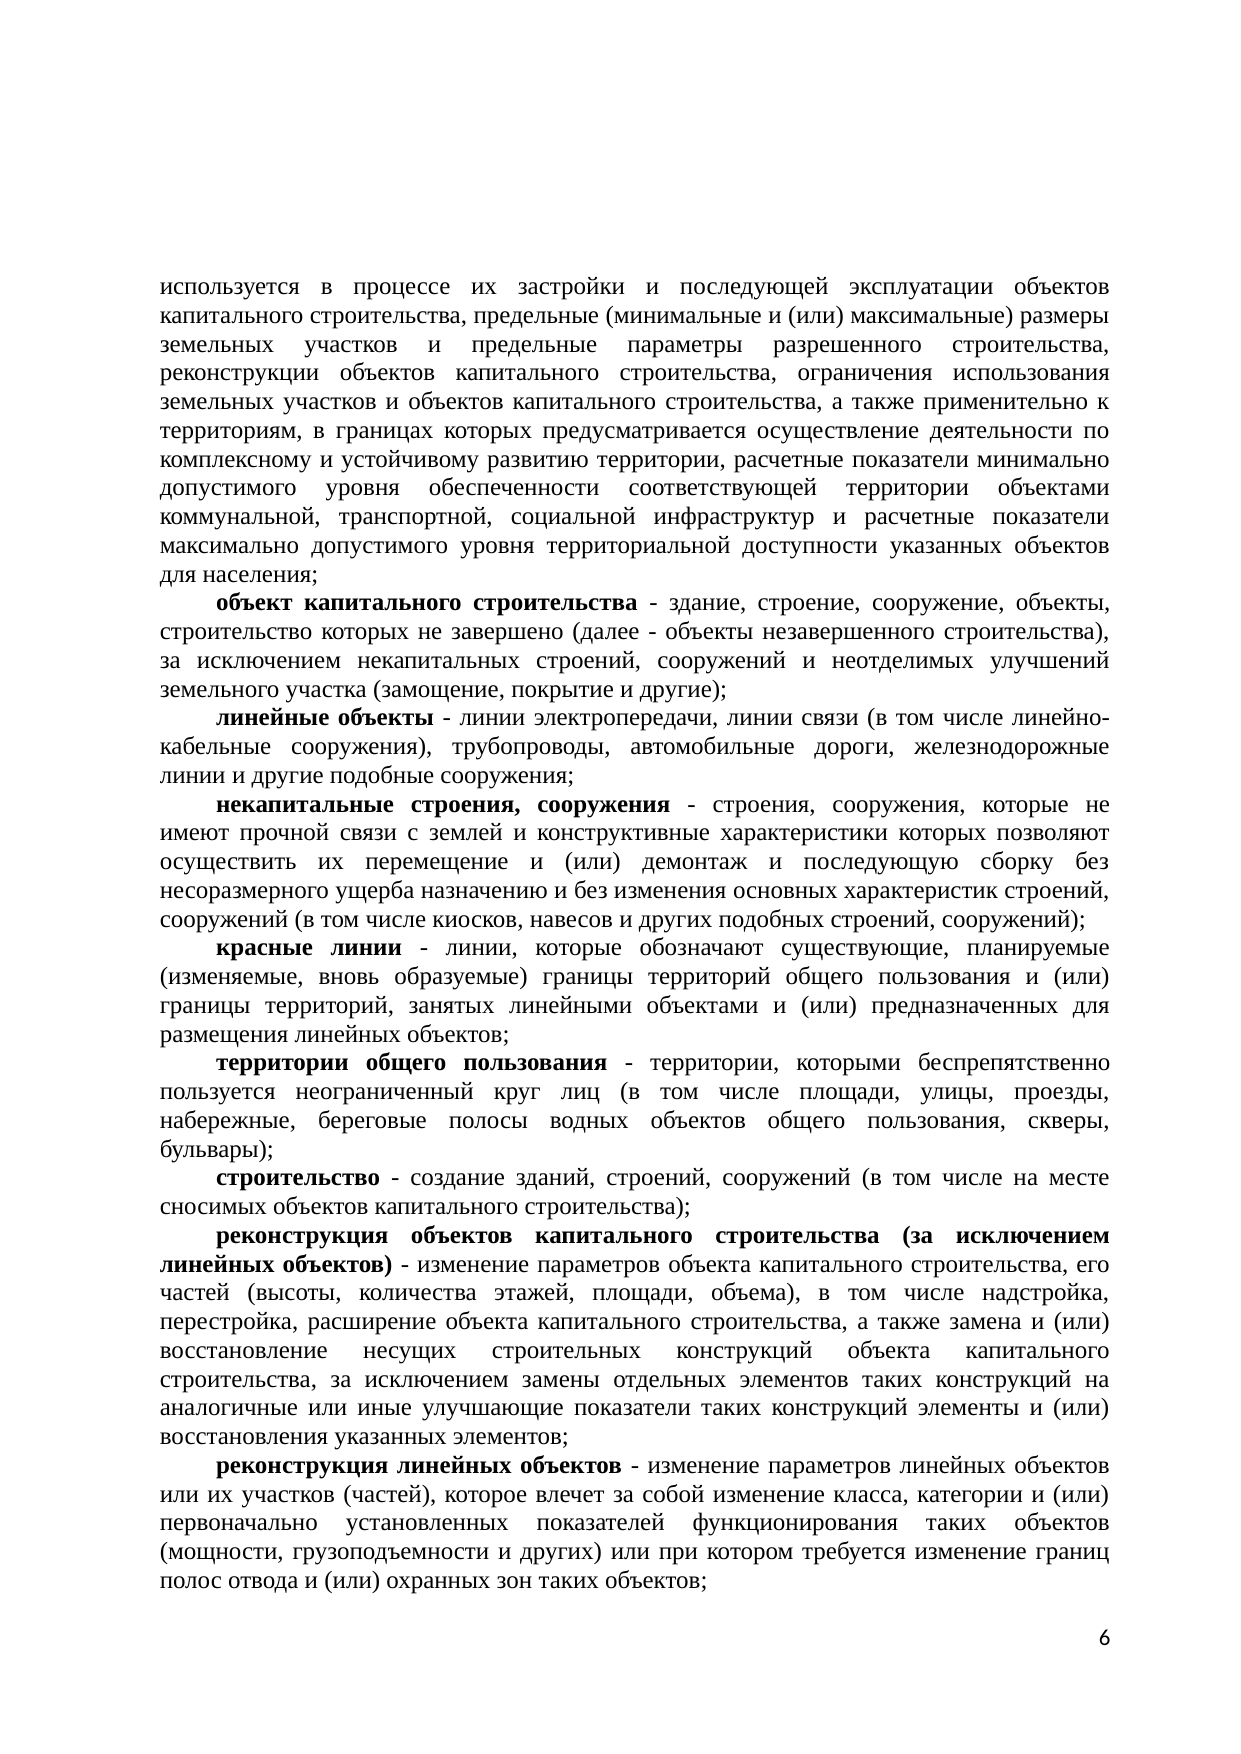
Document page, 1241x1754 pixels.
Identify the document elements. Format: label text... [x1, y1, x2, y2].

text реконструкция объектов капитального строительства (за исключением линейных объектов) - изменение параметров объекта капитального строительства, его частей (высоты, количества этажей, площади, объема), в том числе надстройка, перестройка, расширение объекта капитального строительства, а также замена и (или) восстановление несущих строительных конструкций объекта капитального строительства, за исключением замены отдельных элементов таких конструкций на аналогичные или иные улучшающие показатели таких конструкций элементы и (или) восстановления указанных элементов; [159, 1220, 1110, 1450]
text линейные объекты - линии электропередачи, линии связи (в том числе линейно-кабельные сооружения), трубопроводы, автомобильные дороги, железнодорожные линии и другие подобные сооружения; [159, 702, 1110, 789]
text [159, 271, 1110, 587]
text территории общего пользования - территории, которыми беспрепятственно пользуется неограниченный круг лиц (в том числе площади, улицы, проезды, набережные, береговые полосы водных объектов общего пользования, скверы, бульвары); [159, 1047, 1110, 1162]
text некапитальные строения, сооружения - строения, сооружения, которые не имеют прочной связи с землей и конструктивные характеристики которых позволяют осуществить их перемещение и (или) демонтаж и последующую сборку без несоразмерного ущерба назначению и без изменения основных характеристик строений, сооружений (в том числе киосков, навесов и других подобных строений, сооружений); [159, 789, 1110, 932]
text красные линии - линии, которые обозначают существующие, планируемые (изменяемые, вновь образуемые) границы территорий общего пользования и (или) границы территорий, занятых линейными объектами и (или) предназначенных для размещения линейных объектов; [159, 932, 1110, 1047]
text объект капитального строительства - здание, строение, сооружение, объекты, строительство которых не завершено (далее - объекты незавершенного строительства), за исключением некапитальных строений, сооружений и неотделимых улучшений земельного участка (замощение, покрытие и другие); [159, 587, 1110, 702]
text строительство - создание зданий, строений, сооружений (в том числе на месте сносимых объектов капитального строительства); [159, 1162, 1110, 1220]
text реконструкция линейных объектов - изменение параметров линейных объектов или их участков (частей), которое влечет за собой изменение класса, категории и (или) первоначально установленных показателей функционирования таких объектов (мощности, грузоподъемности и других) или при котором требуется изменение границ полос отвода и (или) охранных зон таких объектов; [159, 1450, 1110, 1594]
